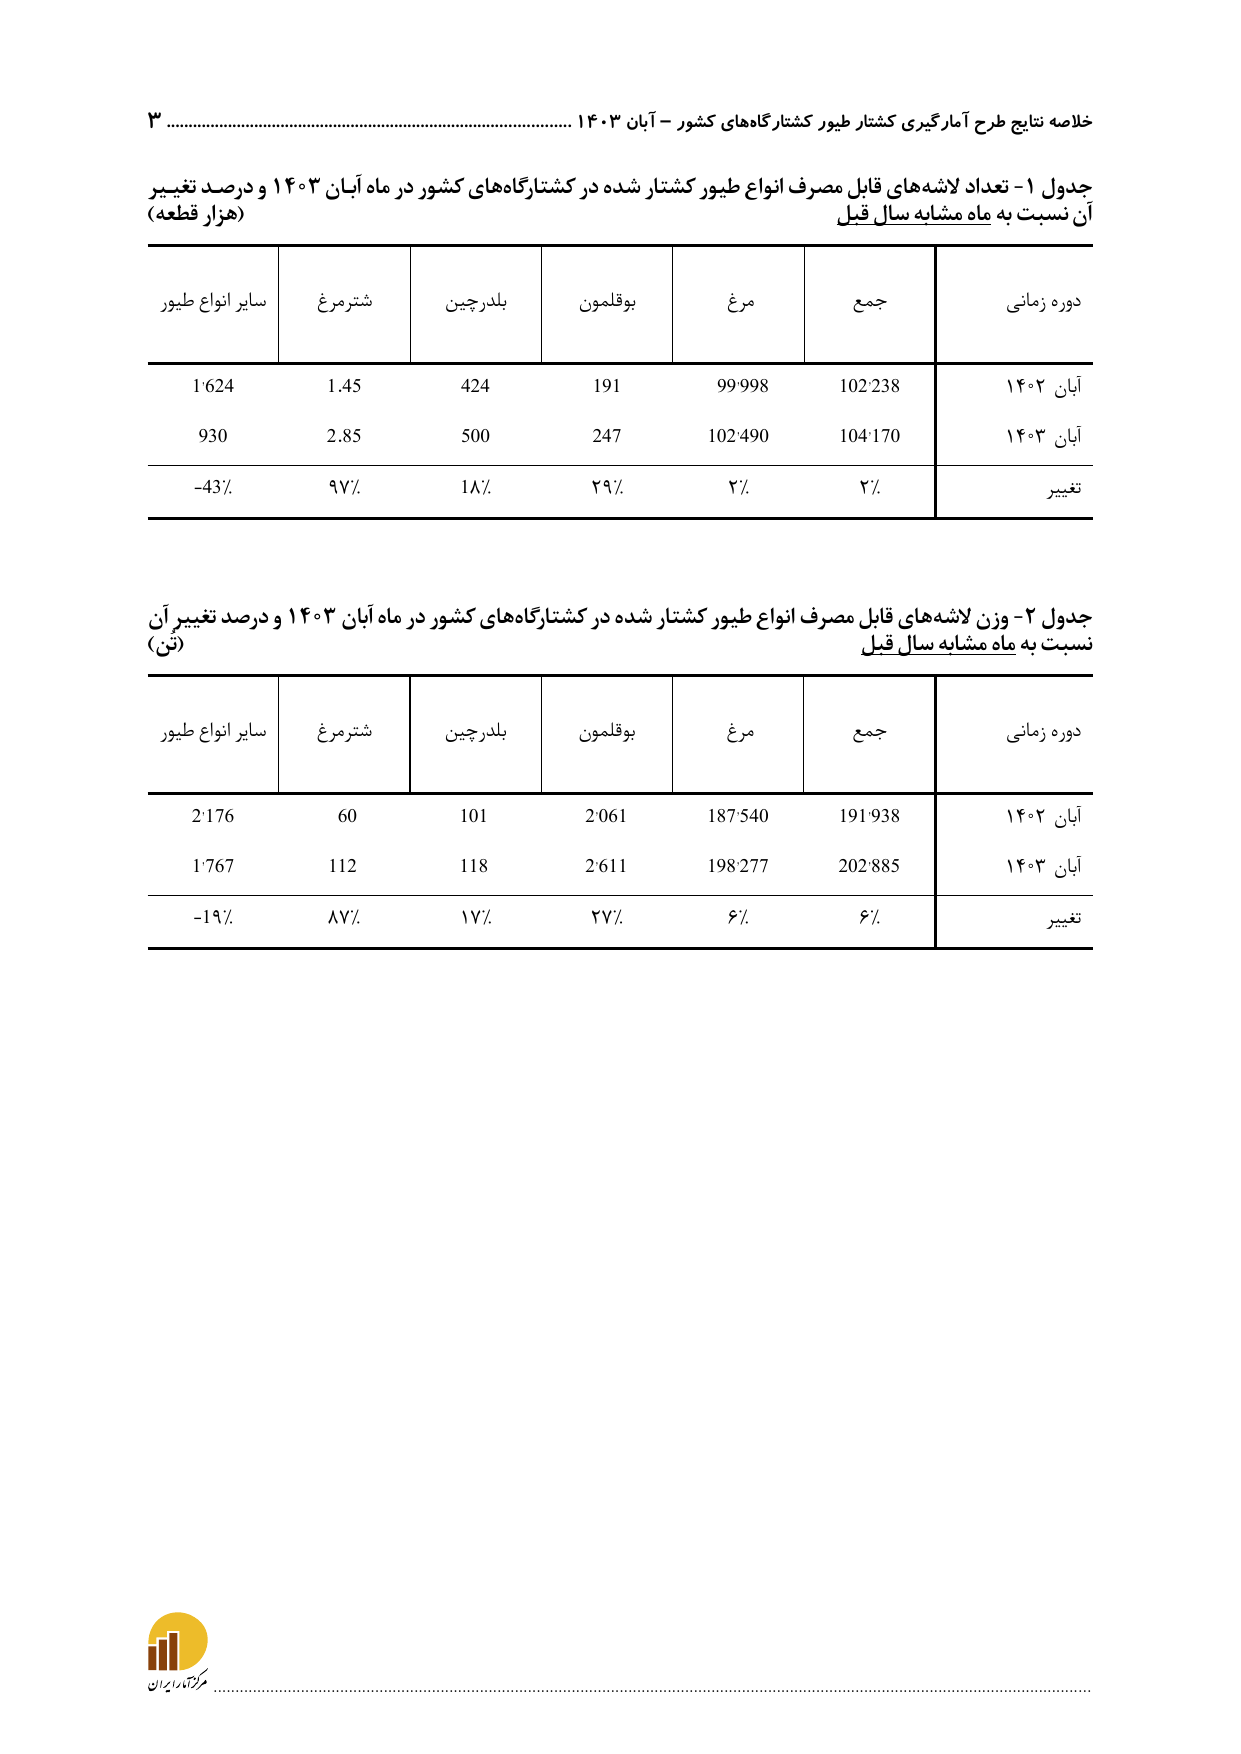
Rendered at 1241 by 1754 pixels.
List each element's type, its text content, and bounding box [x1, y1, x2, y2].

table_cell تغییر [937, 466, 1092, 517]
table_cell ۲۹٪ [541, 466, 673, 517]
table_cell 2٬061 [541, 795, 672, 845]
table_cell 191٬938 [804, 795, 934, 845]
table_header دوره زمانی [937, 677, 1092, 792]
table_header دوره زمانی [937, 247, 1092, 362]
table_cell 424 [410, 365, 541, 415]
table_cell 930 [148, 415, 279, 465]
table_header بوقلمون [542, 677, 672, 792]
table_cell 1.45 [279, 365, 410, 415]
table_cell 198٬277 [673, 845, 804, 895]
table_cell 101 [410, 795, 541, 845]
table_header سایر انواع طیور [148, 247, 278, 362]
table_cell 500 [410, 415, 541, 465]
table_header شترمرغ [279, 677, 409, 792]
table_cell 112 [279, 845, 410, 895]
table_header سایر انواع طیور [148, 677, 278, 792]
table_header بوقلمون [542, 247, 672, 362]
table_header جمع [805, 247, 934, 362]
table_header بلدرچین [411, 247, 541, 362]
table_header مرغ [673, 247, 804, 362]
table_cell آبان ۱۴۰۲ [937, 365, 1092, 415]
table_cell 60 [279, 795, 410, 845]
table_cell ۹۷٪ [279, 466, 410, 517]
table_cell ۱۷٪ [410, 896, 541, 947]
table_cell ۶٪ [673, 896, 804, 947]
table_cell آبان ۱۴۰۲ [937, 795, 1092, 845]
table_cell تغییر [937, 896, 1092, 947]
table_header بلدرچین [411, 677, 541, 792]
subtitle جدول ۲- وزن لاشه‌های قابل مصرف انواع طیور کشتار شده در کشتارگاه‌های کشور در ماه آبان ۱۴۰۳ و درصد تغییر آن نسبت به ماه مشابه سال قبل (تُن) [148, 607, 1092, 659]
table_cell 2.85 [279, 415, 410, 465]
table_cell 118 [410, 845, 541, 895]
table_cell 102٬238 [804, 365, 934, 415]
table_cell ۲٪ [673, 466, 804, 517]
table_cell ۸۷٪ [279, 896, 410, 947]
table_cell 1۹٪- [148, 896, 278, 947]
table_cell ۲۷٪ [541, 896, 672, 947]
table_cell 102٬490 [673, 415, 804, 465]
subtitle جدول ۱- تعداد لاشه‌های قابل مصرف انواع طیور کشتار شده در کشتارگاه‌های کشور در ماه آبان ۱۴۰۳ و درصد تغییر آن نسبت به ماه مشابه سال قبل (هزار قطعه) [148, 177, 1092, 229]
table_cell 1٬624 [148, 365, 279, 415]
table_cell 2٬176 [148, 795, 278, 845]
table_cell 191 [541, 365, 673, 415]
table_cell آبان ۱۴۰۳ [937, 845, 1092, 895]
table_cell 104٬170 [804, 415, 934, 465]
table_cell 187٬540 [673, 795, 804, 845]
table_cell ۶٪ [804, 896, 934, 947]
table_cell 43٪- [148, 466, 279, 517]
table_cell 2٬611 [541, 845, 672, 895]
table_cell 1۸٪ [410, 466, 541, 517]
table_cell 202٬885 [804, 845, 934, 895]
table_cell آبان ۱۴۰۳ [937, 415, 1092, 465]
table_cell ۲٪ [804, 466, 934, 517]
table_cell 247 [541, 415, 673, 465]
table_header جمع [804, 677, 934, 792]
table_cell 1٬767 [148, 845, 278, 895]
table_header مرغ [673, 677, 803, 792]
table_header شترمرغ [279, 247, 410, 362]
table_cell 99٬998 [673, 365, 804, 415]
